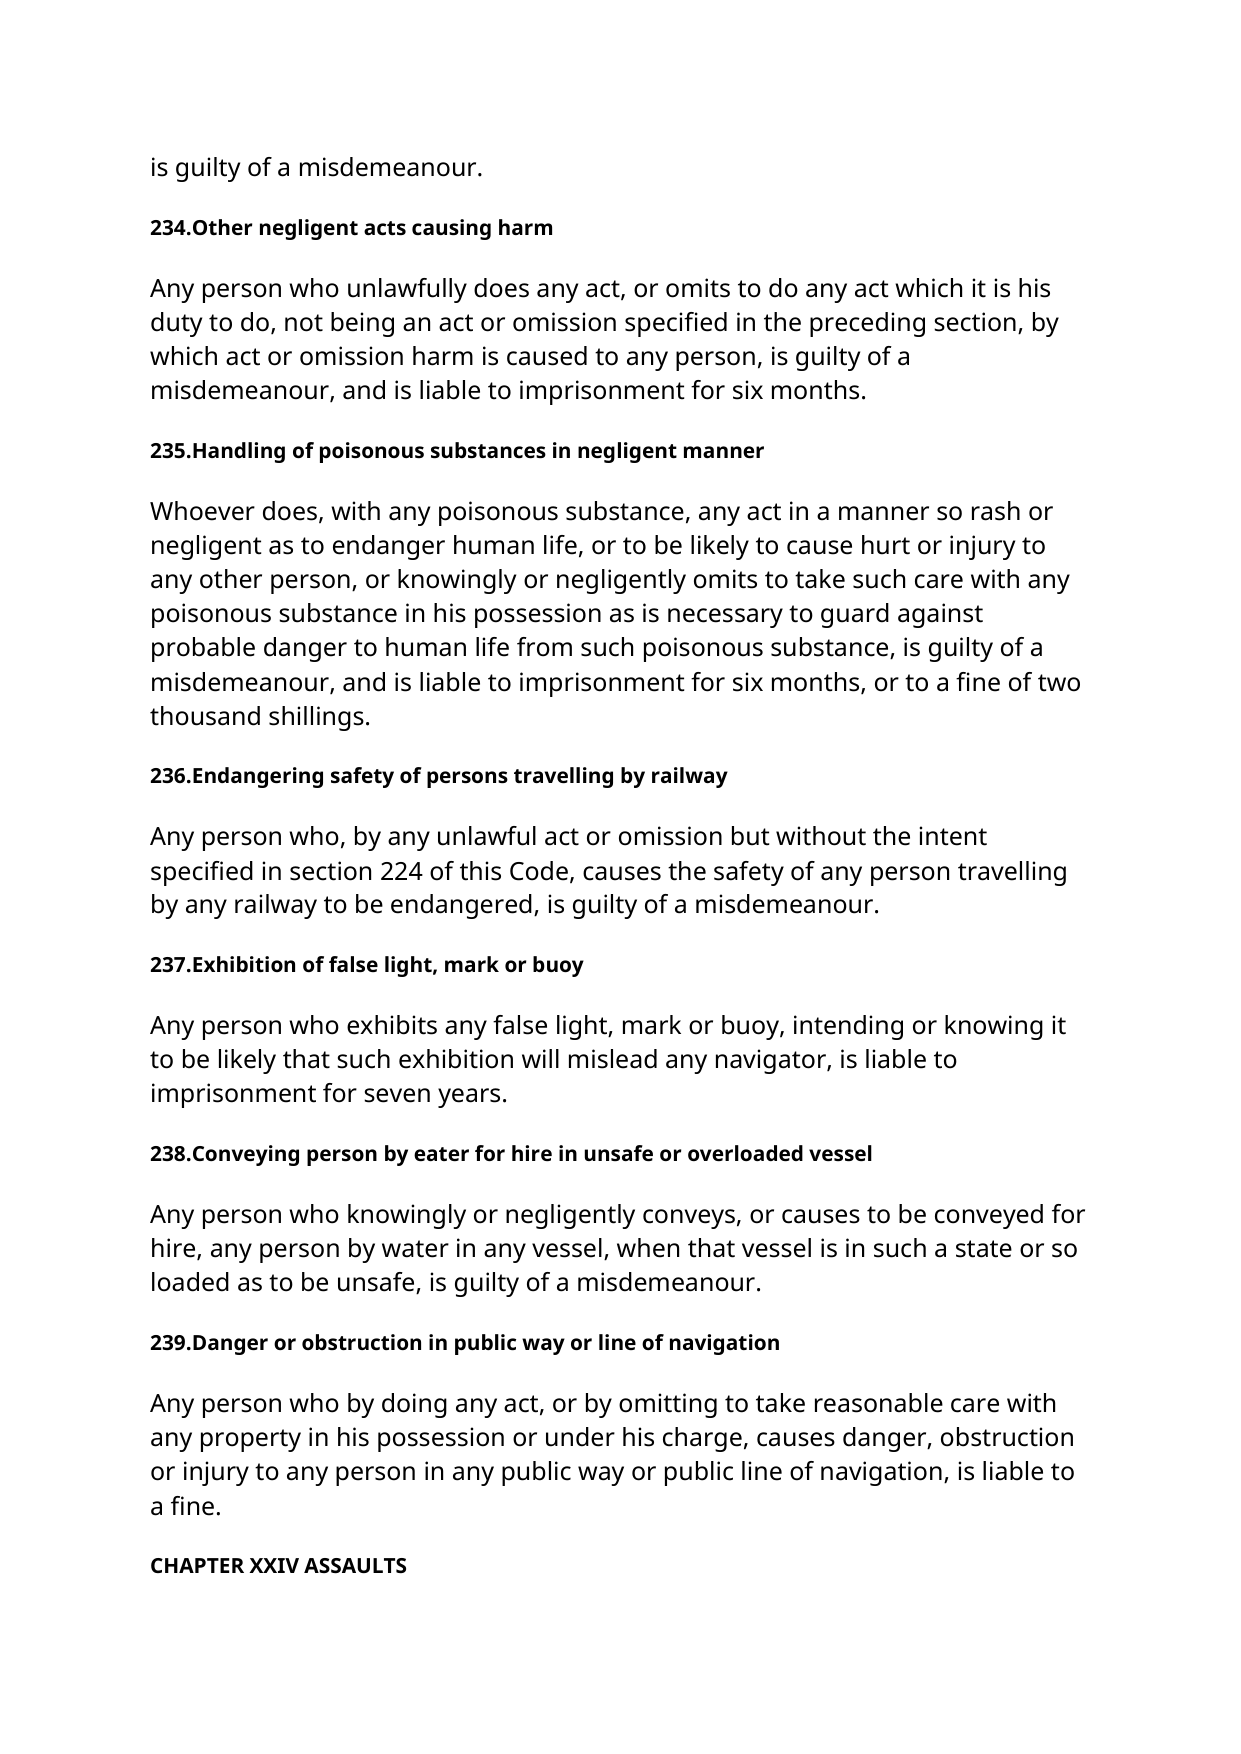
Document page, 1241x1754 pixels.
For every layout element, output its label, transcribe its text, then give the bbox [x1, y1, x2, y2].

text 239.Danger or obstruction in public way or line of navigation [150, 1328, 1090, 1357]
text 237.Exhibition of false light, mark or buoy [150, 950, 1090, 979]
text Any person who, by any unlawful act or omission but without the intent specified in section 224 of this Code, causes the safety of any person travelling by any railway to be endangered, is guilty of a misdemeanour. [150, 819, 1090, 921]
text 236.Endangering safety of persons travelling by railway [150, 761, 1090, 790]
text Any person who exhibits any false light, mark or buoy, intending or knowing it to be likely that such exhibition will mislead any navigator, is liable to imprisonment for seven years. [150, 1008, 1090, 1110]
text Any person who knowingly or negligently conveys, or causes to be conveyed for hire, any person by water in any vessel, when that vessel is in such a state or so loaded as to be unsafe, is guilty of a misdemeanour. [150, 1197, 1090, 1299]
text 234.Other negligent acts causing harm [150, 213, 1090, 242]
text 235.Handling of poisonous substances in negligent manner [150, 436, 1090, 465]
text Any person who unlawfully does any act, or omits to do any act which it is his duty to do, not being an act or omission specified in the preceding section, by which act or omission harm is caused to any person, is guilty of a misdemeanour, and is liable to imprisonment for six months. [150, 271, 1090, 407]
text Whoever does, with any poisonous substance, any act in a manner so rash or negligent as to endanger human life, or to be likely to cause hurt or injury to any other person, or knowingly or negligently omits to take such care with any poisonous substance in his possession as is necessary to guard against probable danger to human life from such poisonous substance, is guilty of a misdemeanour, and is liable to imprisonment for six months, or to a fine of two thousand shillings. [150, 494, 1090, 732]
text is guilty of a misdemeanour. [150, 150, 1090, 184]
text CHAPTER XXIV ASSAULTS [150, 1551, 1090, 1580]
text Any person who by doing any act, or by omitting to take reasonable care with any property in his possession or under his charge, causes danger, obstruction or injury to any person in any public way or public line of navigation, is liable to a fine. [150, 1386, 1090, 1522]
text 238.Conveying person by eater for hire in unsafe or overloaded vessel [150, 1139, 1090, 1168]
